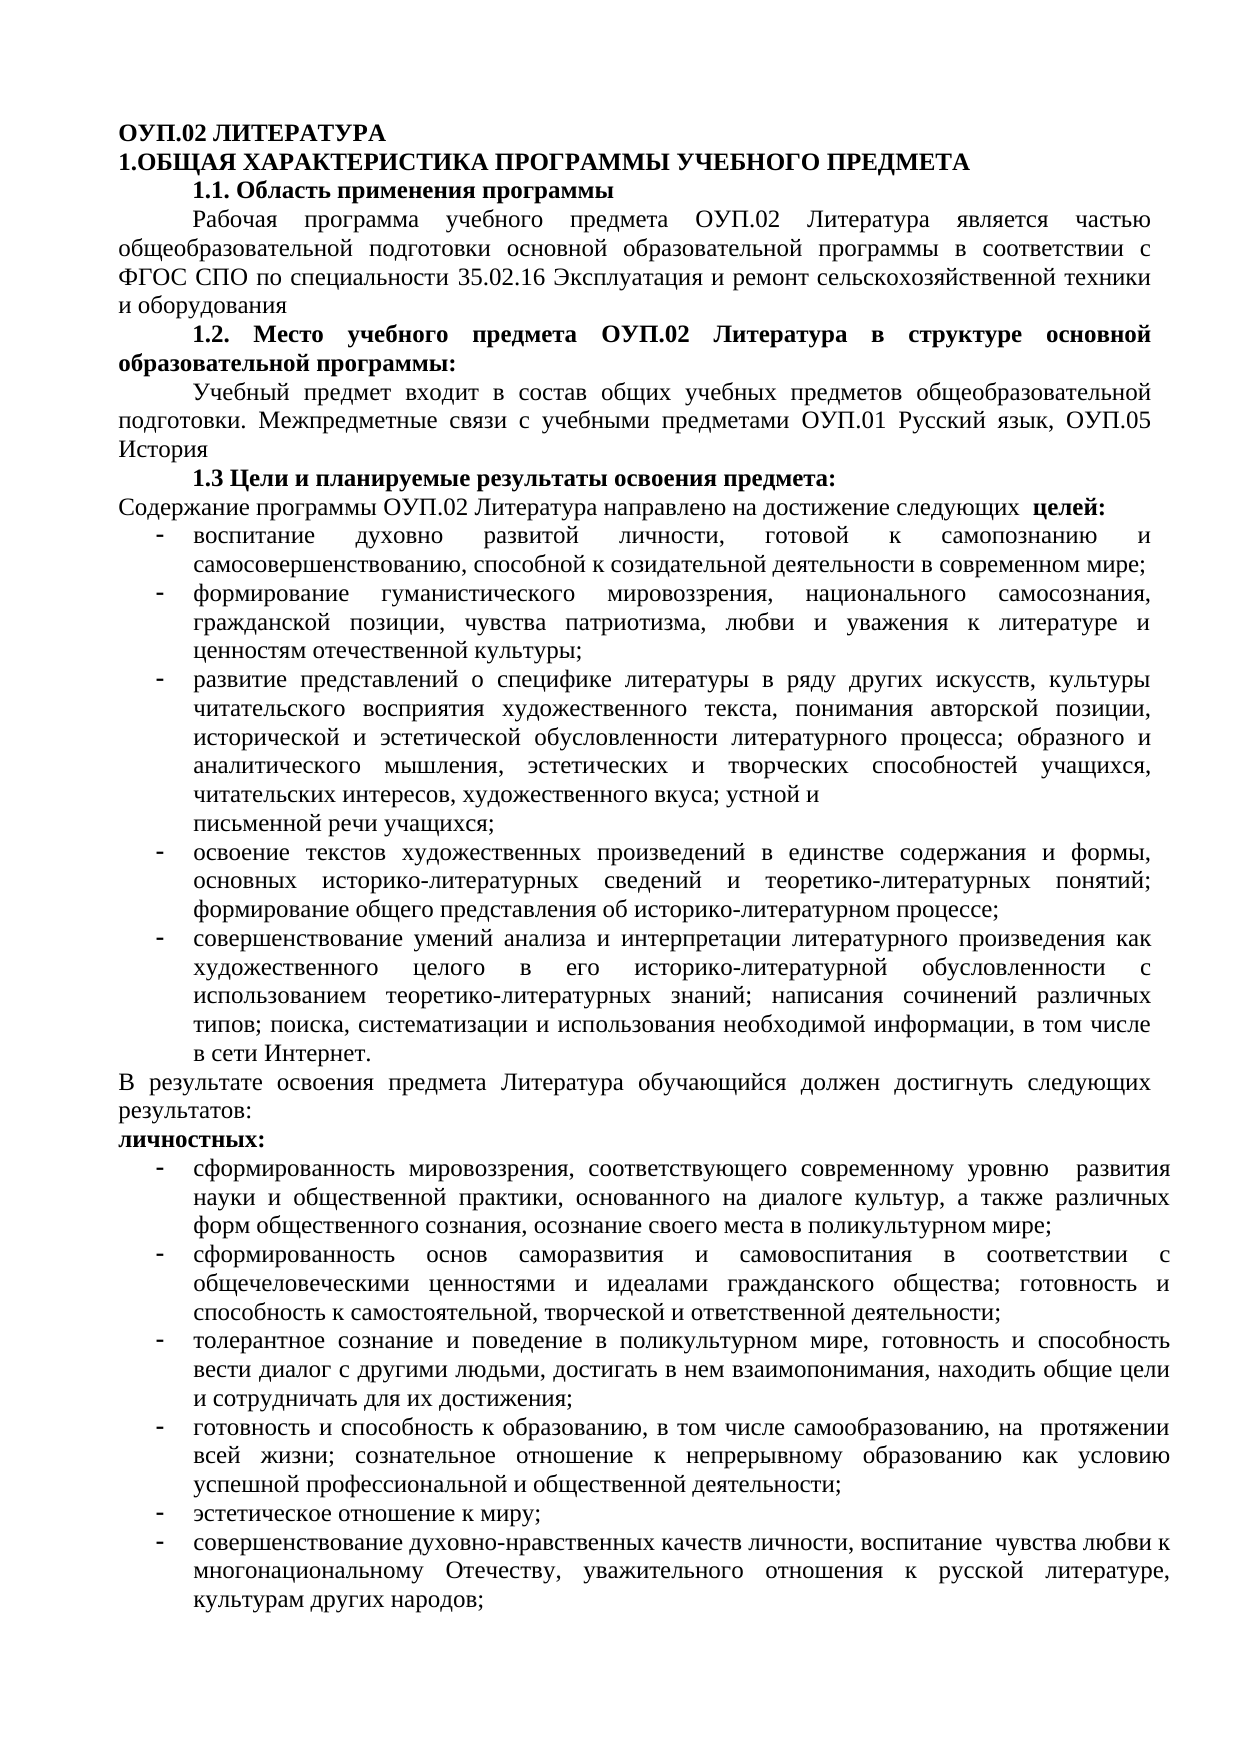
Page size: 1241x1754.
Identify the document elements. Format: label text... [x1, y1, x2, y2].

text Рабочая программа учебного предмета ОУП.02 Литература является частью общеобразовательной подготовки основной образовательной программы в соответствии с ФГОС СПО по специальности 35.02.16 Эксплуатация и ремонт сельскохозяйственной техники и оборудования [118, 204, 1152, 319]
text ОУП.02 ЛИТЕРАТУРА [118, 118, 1152, 147]
list освоение текстов художественных произведений в единстве содержания и формы, основных историко-литературных сведений и теоретико-литературных понятий; формирование общего представления об историко-литературном процессе; [156, 837, 1152, 923]
list совершенствование духовно-нравственных качеств личности, воспитание чувства любви к многонациональному Отечеству, уважительного отношения к русской литературе, культурам других народов; [156, 1527, 1171, 1613]
list эстетическое отношение к миру; [156, 1498, 1171, 1527]
text личностных: [118, 1124, 1171, 1153]
text Содержание программы ОУП.02 Литература направлено на достижение следующих целей: [118, 492, 1152, 521]
text 1.1. Область применения программы [118, 176, 1152, 204]
text 1.3 Цели и планируемые результаты освоения предмета: [118, 463, 1152, 492]
list формирование гуманистического мировоззрения, национального самосознания, гражданской позиции, чувства патриотизма, любви и уважения к литературе и ценностям отечественной культуры; [156, 578, 1152, 664]
list готовность и способность к образованию, в том числе самообразованию, на протяжении всей жизни; сознательное отношение к непрерывному образованию как условию успешной профессиональной и общественной деятельности; [156, 1412, 1171, 1498]
text В результате освоения предмета Литература обучающийся должен достигнуть следующих результатов: [118, 1067, 1152, 1124]
list сформированность основ саморазвития и самовоспитания в соответствии с общечеловеческими ценностями и идеалами гражданского общества; готовность и способность к самостоятельной, творческой и ответственной деятельности; [156, 1239, 1171, 1326]
text Учебный предмет входит в состав общих учебных предметов общеобразовательной подготовки. Межпредметные связи с учебными предметами ОУП.01 Русский язык, ОУП.05 История [118, 377, 1152, 463]
list воспитание духовно развитой личности, готовой к самопознанию и самосовершенствованию, способной к созидательной деятельности в современном мире; [156, 521, 1152, 578]
text 1.2. Место учебного предмета ОУП.02 Литература в структуре основной образовательной программы: [118, 319, 1152, 377]
list толерантное сознание и поведение в поликультурном мире, готовность и способность вести диалог с другими людьми, достигать в нем взаимопонимания, находить общие цели и сотрудничать для их достижения; [156, 1326, 1171, 1412]
list письменной речи учащихся; [193, 808, 1152, 837]
text 1.ОБЩАЯ ХАРАКТЕРИСТИКА ПРОГРАММЫ УЧЕБНОГО ПРЕДМЕТА [118, 147, 1152, 176]
list сформированность мировоззрения, соответствующего современному уровню развития науки и общественной практики, основанного на диалоге культур, а также различных форм общественного сознания, осознание своего места в поликультурном мире; [156, 1153, 1171, 1239]
list развитие представлений о специфике литературы в ряду других искусств, культуры читательского восприятия художественного текста, понимания авторской позиции, исторической и эстетической обусловленности литературного процесса; образного и аналитического мышления, эстетических и творческих способностей учащихся, читательских интересов, художественного вкуса; устной и [156, 664, 1152, 808]
list совершенствование умений анализа и интерпретации литературного произведения как художественного целого в его историко-литературной обусловленности с использованием теоретико-литературных знаний; написания сочинений различных типов; поиска, систематизации и использования необходимой информации, в том числе в сети Интернет. [156, 923, 1152, 1067]
